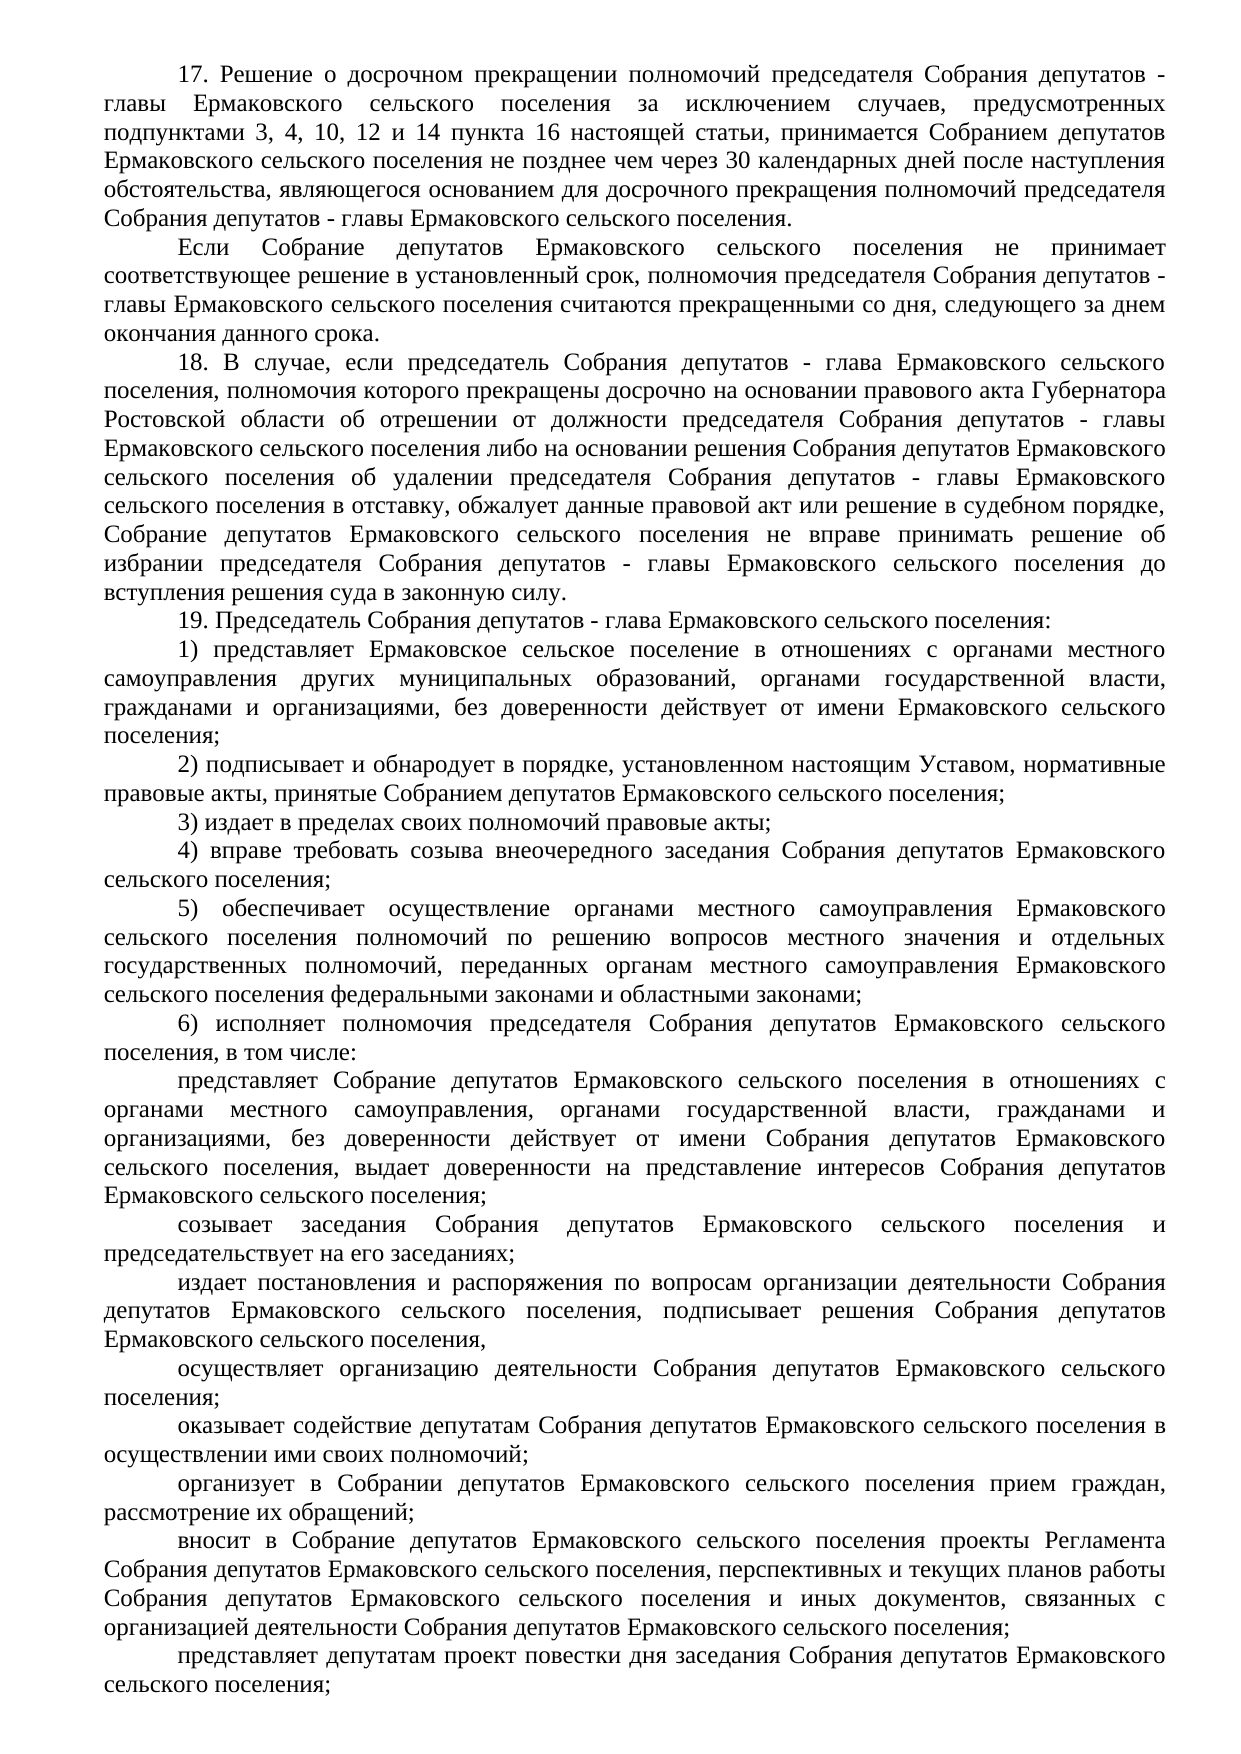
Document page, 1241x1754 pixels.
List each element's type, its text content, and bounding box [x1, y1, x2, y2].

text 1) представляет Ермаковское сельское поселение в отношениях с органами местного самоуправления других муниципальных образований, органами государственной власти, гражданами и организациями, без доверенности действует от имени Ермаковского сельского поселения; [103, 634, 1167, 749]
text 6) исполняет полномочия председателя Собрания депутатов Ермаковского сельского поселения, в том числе: [103, 1008, 1167, 1065]
text представляет Собрание депутатов Ермаковского сельского поселения в отношениях с органами местного самоуправления, органами государственной власти, гражданами и организациями, без доверенности действует от имени Собрания депутатов Ермаковского сельского поселения, выдает доверенности на представление интересов Собрания депутатов Ермаковского сельского поселения; [103, 1065, 1167, 1209]
text осуществляет организацию деятельности Собрания депутатов Ермаковского сельского поселения; [103, 1353, 1167, 1410]
text созывает заседания Собрания депутатов Ермаковского сельского поселения и председательствует на его заседаниях; [103, 1209, 1167, 1267]
text 19. Председатель Собрания депутатов - глава Ермаковского сельского поселения: [103, 605, 1167, 634]
text Если Собрание депутатов Ермаковского сельского поселения не принимает соответствующее решение в установленный срок, полномочия председателя Собрания депутатов - главы Ермаковского сельского поселения считаются прекращенными со дня, следующего за днем окончания данного срока. [103, 232, 1167, 347]
text 4) вправе требовать созыва внеочередного заседания Собрания депутатов Ермаковского сельского поселения; [103, 835, 1167, 893]
text 5) обеспечивает осуществление органами местного самоуправления Ермаковского сельского поселения полномочий по решению вопросов местного значения и отдельных государственных полномочий, переданных органам местного самоуправления Ермаковского сельского поселения федеральными законами и областными законами; [103, 893, 1167, 1008]
text издает постановления и распоряжения по вопросам организации деятельности Собрания депутатов Ермаковского сельского поселения, подписывает решения Собрания депутатов Ермаковского сельского поселения, [103, 1267, 1167, 1353]
text организует в Собрании депутатов Ермаковского сельского поселения прием граждан, рассмотрение их обращений; [103, 1468, 1167, 1525]
text представляет депутатам проект повестки дня заседания Собрания депутатов Ермаковского сельского поселения; [103, 1640, 1167, 1698]
text 18. В случае, если председатель Собрания депутатов - глава Ермаковского сельского поселения, полномочия которого прекращены досрочно на основании правового акта Губернатора Ростовской области об отрешении от должности председателя Собрания депутатов - главы Ермаковского сельского поселения либо на основании решения Собрания депутатов Ермаковского сельского поселения об удалении председателя Собрания депутатов - главы Ермаковского сельского поселения в отставку, обжалует данные правовой акт или решение в судебном порядке, Собрание депутатов Ермаковского сельского поселения не вправе принимать решение об избрании председателя Собрания депутатов - главы Ермаковского сельского поселения до вступления решения суда в законную силу. [103, 347, 1167, 605]
text вносит в Собрание депутатов Ермаковского сельского поселения проекты Регламента Собрания депутатов Ермаковского сельского поселения, перспективных и текущих планов работы Собрания депутатов Ермаковского сельского поселения и иных документов, связанных с организацией деятельности Собрания депутатов Ермаковского сельского поселения; [103, 1525, 1167, 1640]
text 3) издает в пределах своих полномочий правовые акты; [103, 807, 1167, 835]
text 17. Решение о досрочном прекращении полномочий председателя Собрания депутатов - главы Ермаковского сельского поселения за исключением случаев, предусмотренных подпунктами 3, 4, 10, 12 и 14 пункта 16 настоящей статьи, принимается Собранием депутатов Ермаковского сельского поселения не позднее чем через 30 календарных дней после наступления обстоятельства, являющегося основанием для досрочного прекращения полномочий председателя Собрания депутатов - главы Ермаковского сельского поселения. [103, 59, 1167, 232]
text 2) подписывает и обнародует в порядке, установленном настоящим Уставом, нормативные правовые акты, принятые Собранием депутатов Ермаковского сельского поселения; [103, 749, 1167, 807]
text оказывает содействие депутатам Собрания депутатов Ермаковского сельского поселения в осуществлении ими своих полномочий; [103, 1410, 1167, 1468]
